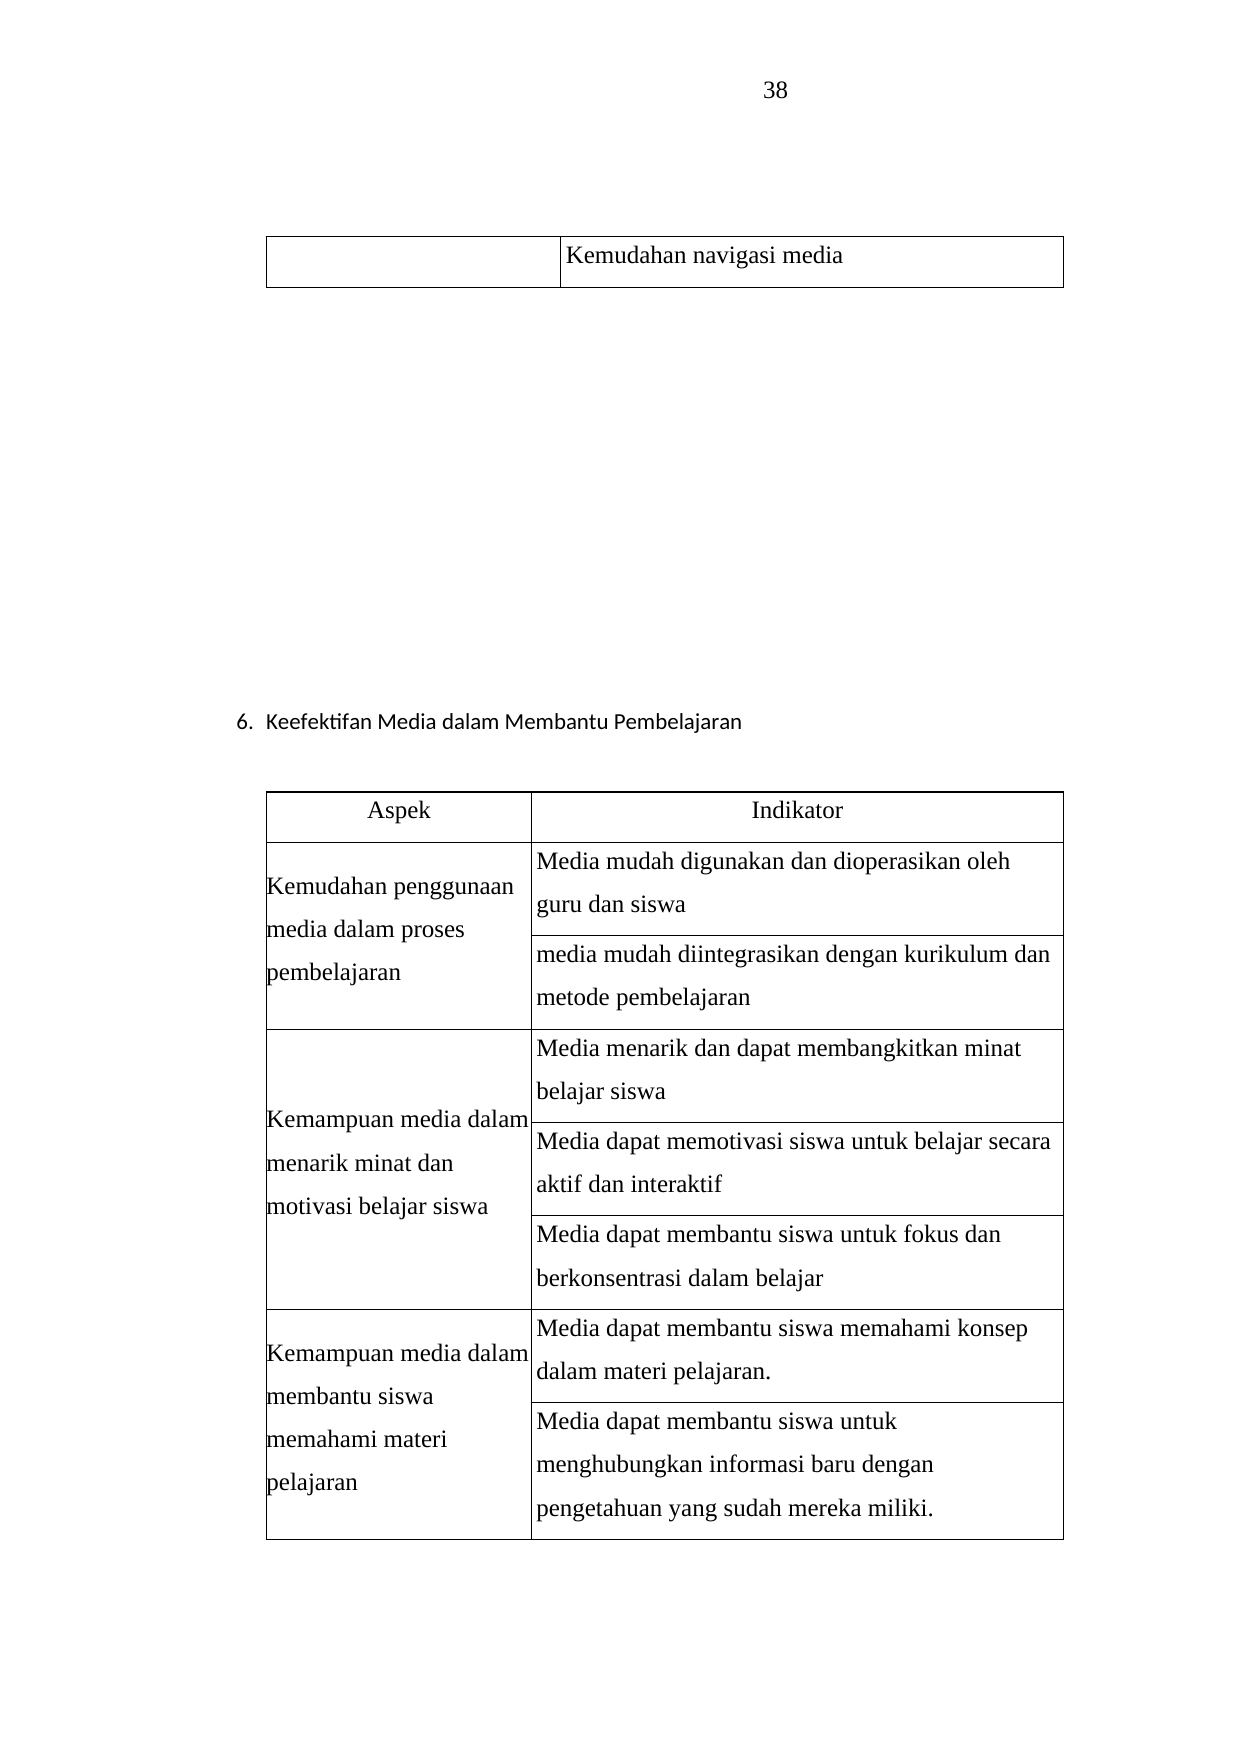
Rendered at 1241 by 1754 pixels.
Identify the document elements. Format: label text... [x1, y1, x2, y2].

table_cell Media dapat membantu siswa untuk menghubungkan informasi baru dengan pengetahuan yang sudah mereka miliki. [532, 1403, 1063, 1539]
table_header Aspek [267, 793, 531, 842]
table_cell Kemudahan navigasi media [561, 237, 1063, 287]
table_cell media mudah diintegrasikan dengan kurikulum dan metode pembelajaran [532, 936, 1063, 1028]
table_cell Kemudahan penggunaan media dalam proses pembelajaran [267, 843, 531, 1028]
table_cell Media dapat membantu siswa untuk fokus dan berkonsentrasi dalam belajar [532, 1216, 1063, 1309]
table_cell Kemampuan media dalam membantu siswa memahami materi pelajaran [267, 1310, 531, 1539]
table_cell Media mudah digunakan dan dioperasikan oleh guru dan siswa [532, 843, 1063, 935]
table_cell Media menarik dan dapat membangkitkan minat belajar siswa [532, 1030, 1063, 1122]
table_cell Media dapat membantu siswa memahami konsep dalam materi pelajaran. [532, 1310, 1063, 1402]
table_cell Media dapat memotivasi siswa untuk belajar secara aktif dan interaktif [532, 1123, 1063, 1215]
list Keefektifan Media dalam Membantu Pembelajaran [236, 707, 1063, 735]
table_cell Kemampuan media dalam menarik minat dan motivasi belajar siswa [267, 1030, 531, 1309]
table_header Indikator [532, 793, 1063, 842]
